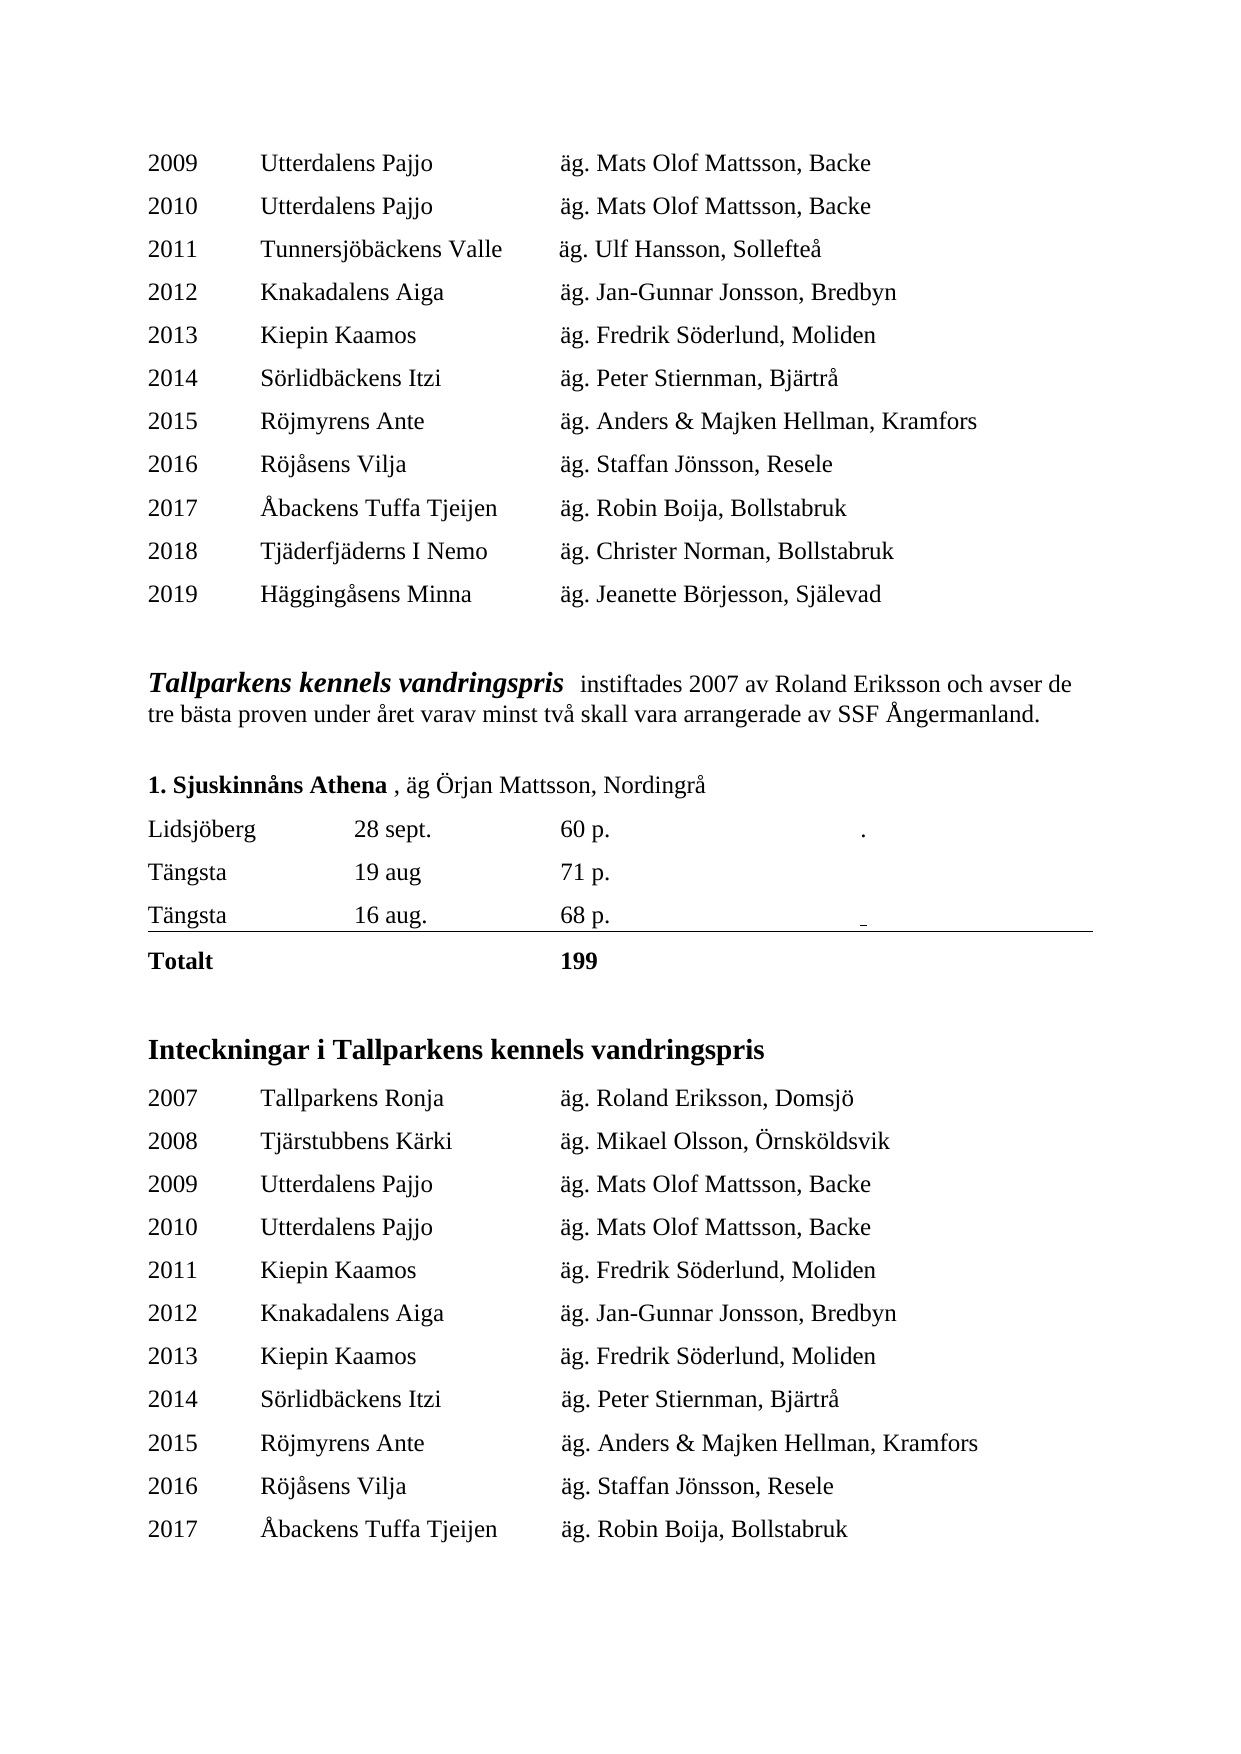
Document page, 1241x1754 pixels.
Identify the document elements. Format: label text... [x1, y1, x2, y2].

text Tallparkens kennels vandringspris instiftades 2007 av Roland Eriksson och avser de tre bästa proven under året varav minst två skall vara arrangerade av SSF Ångermanland. [148, 665, 1093, 727]
text Lidsjöberg 28 sept. 60 p. . [148, 814, 1093, 842]
text Tängsta 19 aug 71 p. [148, 857, 1093, 886]
text 1. Sjuskinnåns Athena , äg Örjan Mattsson, Nordingrå [148, 771, 1093, 799]
text 2009 Utterdalens Pajjo äg. Mats Olof Mattsson, Backe [148, 148, 1093, 176]
text 2011 Kiepin Kaamos äg. Fredrik Söderlund, Moliden [148, 1255, 1093, 1284]
text Totalt 199 [148, 946, 1093, 975]
text 2009 Utterdalens Pajjo äg. Mats Olof Mattsson, Backe [148, 1169, 1093, 1198]
text 2008 Tjärstubbens Kärki äg. Mikael Olsson, Örnsköldsvik [148, 1126, 1093, 1154]
text 2013 Kiepin Kaamos äg. Fredrik Söderlund, Moliden 2014 Sörlidbäckens Itzi äg. Peter Stiernman, Bjärtrå 2015 Röjmyrens Ante äg. Anders & Majken Hellman, Kramfors 2016 Röjåsens Vilja äg. Staffan Jönsson, Resele 2017 Åbackens Tuffa Tjeijen äg. Robin Boija, Bollstabruk 2018 Tjäderfjäderns I Nemo äg. Christer Norman, Bollstabruk 2019 Häggingåsens Minna äg. Jeanette Börjesson, Själevad [148, 320, 1093, 608]
text 2007 Tallparkens Ronja äg. Roland Eriksson, Domsjö [148, 1083, 1093, 1111]
text 2013 Kiepin Kaamos äg. Fredrik Söderlund, Moliden [148, 1341, 1093, 1370]
text Tängsta 16 aug. 68 p. [148, 900, 1093, 931]
text 2011 Tunnersjöbäckens Valle äg. Ulf Hansson, Sollefteå [148, 234, 1093, 263]
text 2010 Utterdalens Pajjo äg. Mats Olof Mattsson, Backe [148, 191, 1093, 219]
text Inteckningar i Tallparkens kennels vandringspris [148, 1032, 1093, 1066]
text 2012 Knakadalens Aiga äg. Jan-Gunnar Jonsson, Bredbyn [148, 277, 1093, 306]
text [148, 1384, 1093, 1543]
text 2010 Utterdalens Pajjo äg. Mats Olof Mattsson, Backe [148, 1212, 1093, 1241]
text 2012 Knakadalens Aiga äg. Jan-Gunnar Jonsson, Bredbyn [148, 1298, 1093, 1327]
